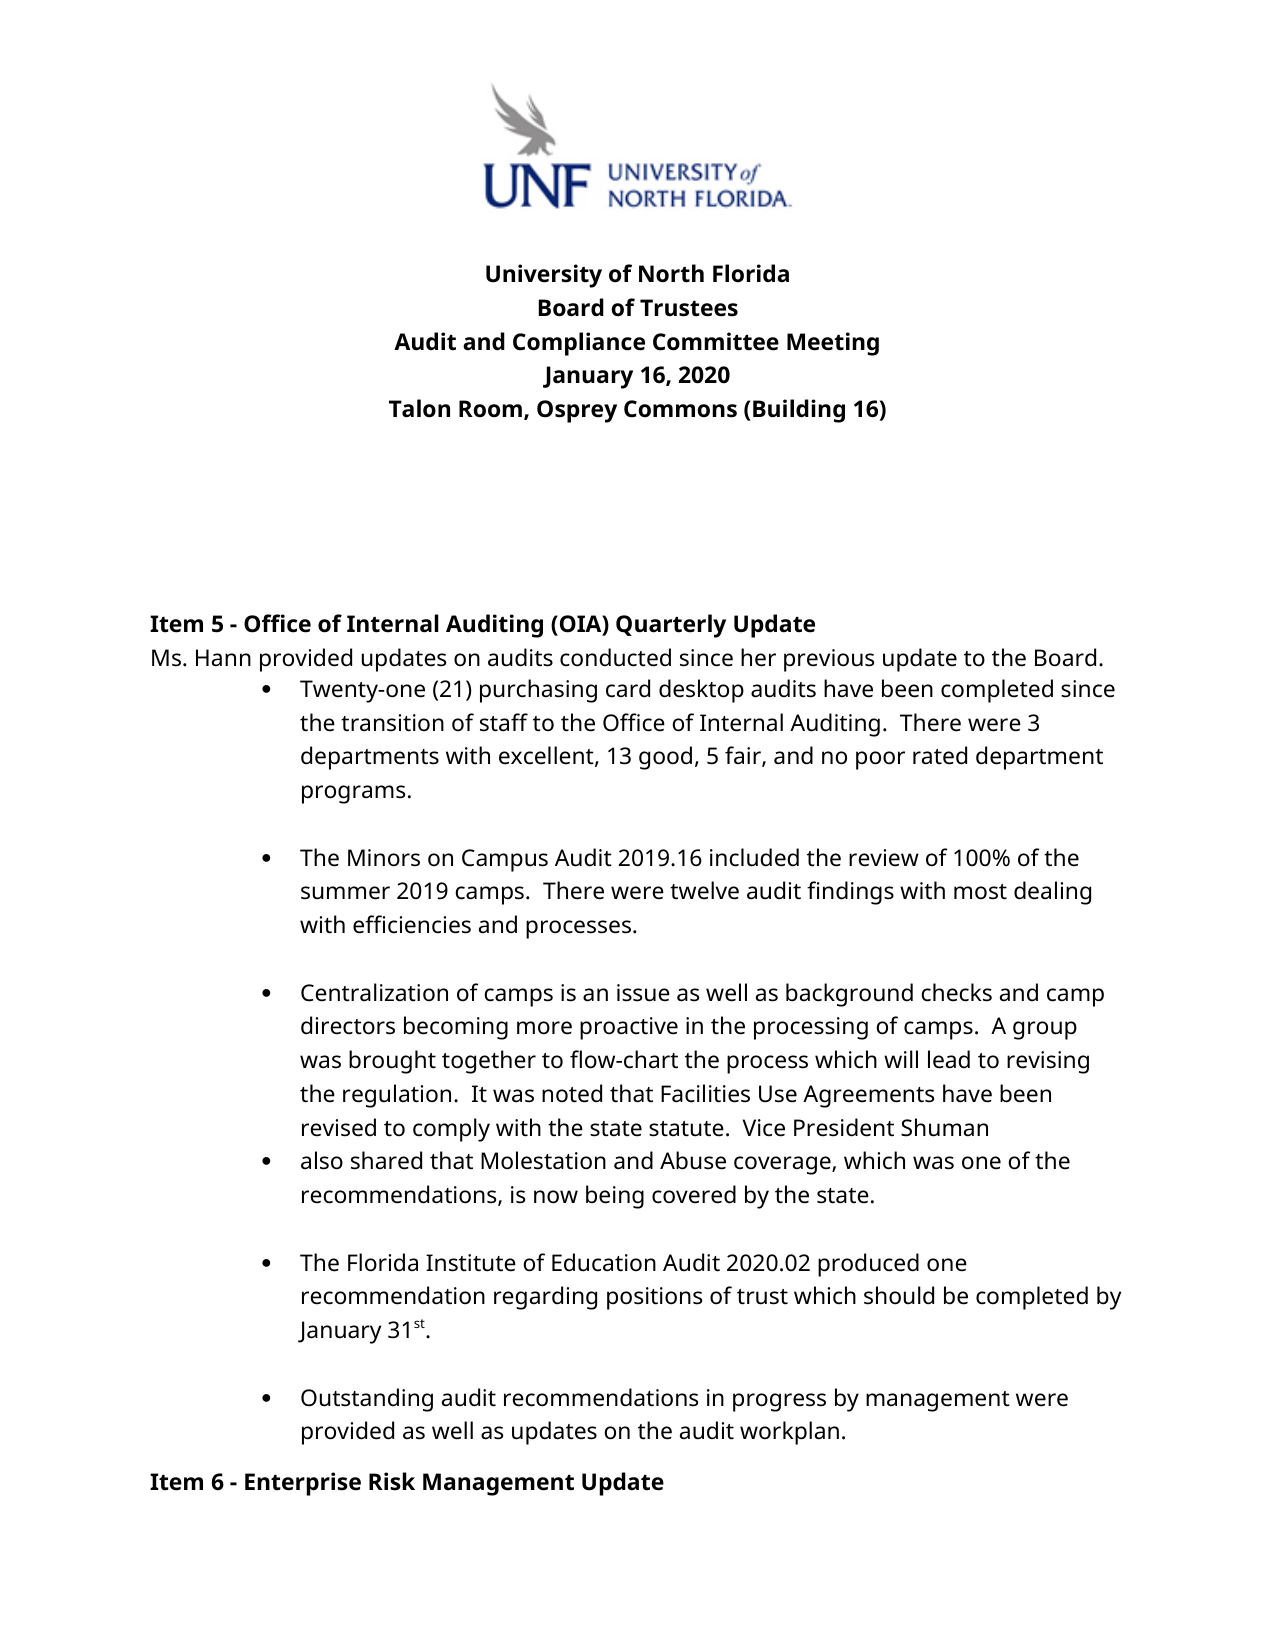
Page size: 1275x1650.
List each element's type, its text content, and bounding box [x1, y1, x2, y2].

list also shared that Molestation and Abuse coverage, which was one of the recommendations, is now being covered by the state. [262, 1145, 1125, 1210]
list Outstanding audit recommendations in progress by management were provided as well as updates on the audit workplan. [262, 1381, 1125, 1446]
text Ms. Hann provided updates on audits conducted since her previous update to the Board. [150, 641, 1125, 673]
subtitle Item 6 - Enterprise Risk Management Update [150, 1466, 1125, 1497]
list Centralization of camps is an issue as well as background checks and camp directors becoming more proactive in the processing of camps. A group was brought together to flow-chart the process which will lead to revising the regulation. It was noted that Facilities Use Agreements have been revised to comply with the state statute. Vice President Shuman [262, 976, 1125, 1143]
list The Florida Institute of Education Audit 2020.02 produced one recommendation regarding positions of trust which should be completed by January 31st. [262, 1246, 1125, 1345]
list The Minors on Campus Audit 2019.16 included the review of 100% of the summer 2019 camps. There were twelve audit findings with most dealing with efficiencies and processes. [262, 841, 1125, 940]
picture [468, 75, 807, 219]
subtitle Item 5 - Office of Internal Auditing (OIA) Quarterly Update [150, 608, 1125, 639]
list Twenty-one (21) purchasing card desktop audits have been completed since the transition of staff to the Office of Internal Auditing. There were 3 departments with excellent, 13 good, 5 fair, and no poor rated department programs. [262, 673, 1125, 805]
